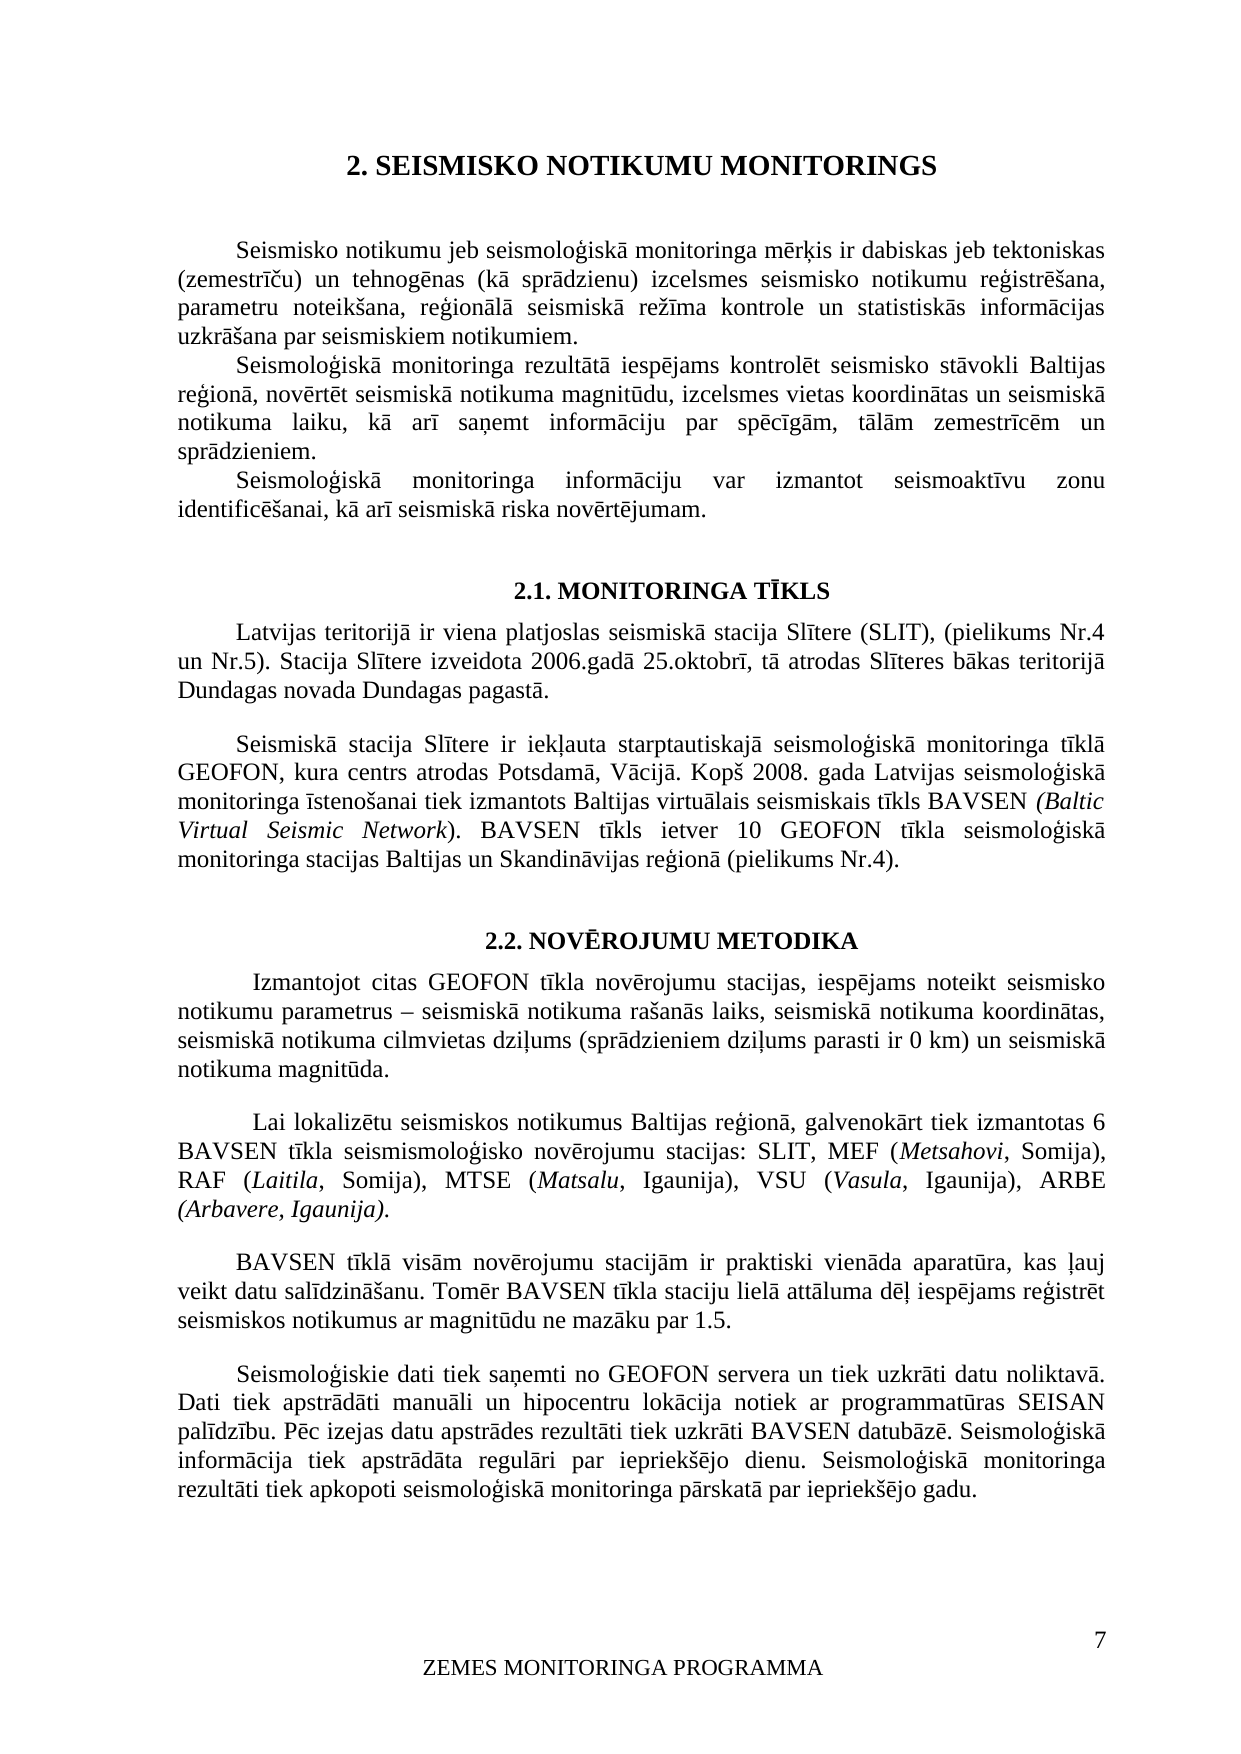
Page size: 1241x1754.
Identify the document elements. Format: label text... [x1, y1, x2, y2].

text Seismoloģiskie dati tiek saņemti no GEOFON servera un tiek uzkrāti datu noliktavā. Dati tiek apstrādāti manuāli un hipocentru lokācija notiek ar programmatūras SEISAN palīdzību. Pēc izejas datu apstrādes rezultāti tiek uzkrāti BAVSEN datubāzē. Seismoloģiskā informācija tiek apstrādāta regulāri par iepriekšējo dienu. Seismoloģiskā monitoringa rezultāti tiek apkopoti seismoloģiskā monitoringa pārskatā par iepriekšējo gadu. [177, 1359, 1106, 1502]
text Latvijas teritorijā ir viena platjoslas seismiskā stacija Slītere (SLIT), (pielikums Nr.4 un Nr.5). Stacija Slītere izveidota 2006.gadā 25.oktobrī, tā atrodas Slīteres bākas teritorijā Dundagas novada Dundagas pagastā. [177, 617, 1106, 704]
text Lai lokalizētu seismiskos notikumus Baltijas reģionā, galvenokārt tiek izmantotas 6 BAVSEN tīkla seismismoloģisko novērojumu stacijas: SLIT, MEF (Metsahovi, Somija), RAF (Laitila, Somija), MTSE (Matsalu, Igaunija), VSU (Vasula, Igaunija), ARBE (Arbavere, Igaunija). [177, 1107, 1106, 1222]
text Seismoloģiskā monitoringa informāciju var izmantot seismoaktīvu zonu identificēšanai, kā arī seismiskā riska novērtējumam. [177, 465, 1106, 522]
text Seismisko notikumu jeb seismoloģiskā monitoringa mērķis ir dabiskas jeb tektoniskas (zemestrīču) un tehnogēnas (kā sprādzienu) izcelsmes seismisko notikumu reģistrēšana, parametru noteikšana, reģionālā seismiskā režīma kontrole un statistiskās informācijas uzkrāšana par seismiskiem notikumiem. [177, 235, 1106, 350]
subtitle 2.1. Monitoringa tīkls [237, 576, 1106, 605]
subtitle 2.2. Novērojumu metodika [237, 926, 1106, 955]
subtitle 2. Seismisko notikumu monitorings [177, 148, 1106, 181]
text Seismoloģiskā monitoringa rezultātā iespējams kontrolēt seismisko stāvokli Baltijas reģionā, novērtēt seismiskā notikuma magnitūdu, izcelsmes vietas koordinātas un seismiskā notikuma laiku, kā arī saņemt informāciju par spēcīgām, tālām zemestrīcēm un sprādzieniem. [177, 350, 1106, 465]
text Izmantojot citas GEOFON tīkla novērojumu stacijas, iespējams noteikt seismisko notikumu parametrus – seismiskā notikuma rašanās laiks, seismiskā notikuma koordinātas, seismiskā notikuma cilmvietas dziļums (sprādzieniem dziļums parasti ir 0 km) un seismiskā notikuma magnitūda. [177, 967, 1106, 1082]
text BAVSEN tīklā visām novērojumu stacijām ir praktiski vienāda aparatūra, kas ļauj veikt datu salīdzināšanu. Tomēr BAVSEN tīkla staciju lielā attāluma dēļ iespējams reģistrēt seismiskos notikumus ar magnitūdu ne mazāku par 1.5. [177, 1247, 1106, 1334]
text Seismiskā stacija Slītere ir iekļauta starptautiskajā seismoloģiskā monitoringa tīklā GEOFON, kura centrs atrodas Potsdamā, Vācijā. Kopš 2008. gada Latvijas seismoloģiskā monitoringa īstenošanai tiek izmantots Baltijas virtuālais seismiskais tīkls BAVSEN (Baltic Virtual Seismic Network). BAVSEN tīkls ietver 10 GEOFON tīkla seismoloģiskā monitoringa stacijas Baltijas un Skandināvijas reģionā (pielikums Nr.4). [177, 729, 1106, 872]
